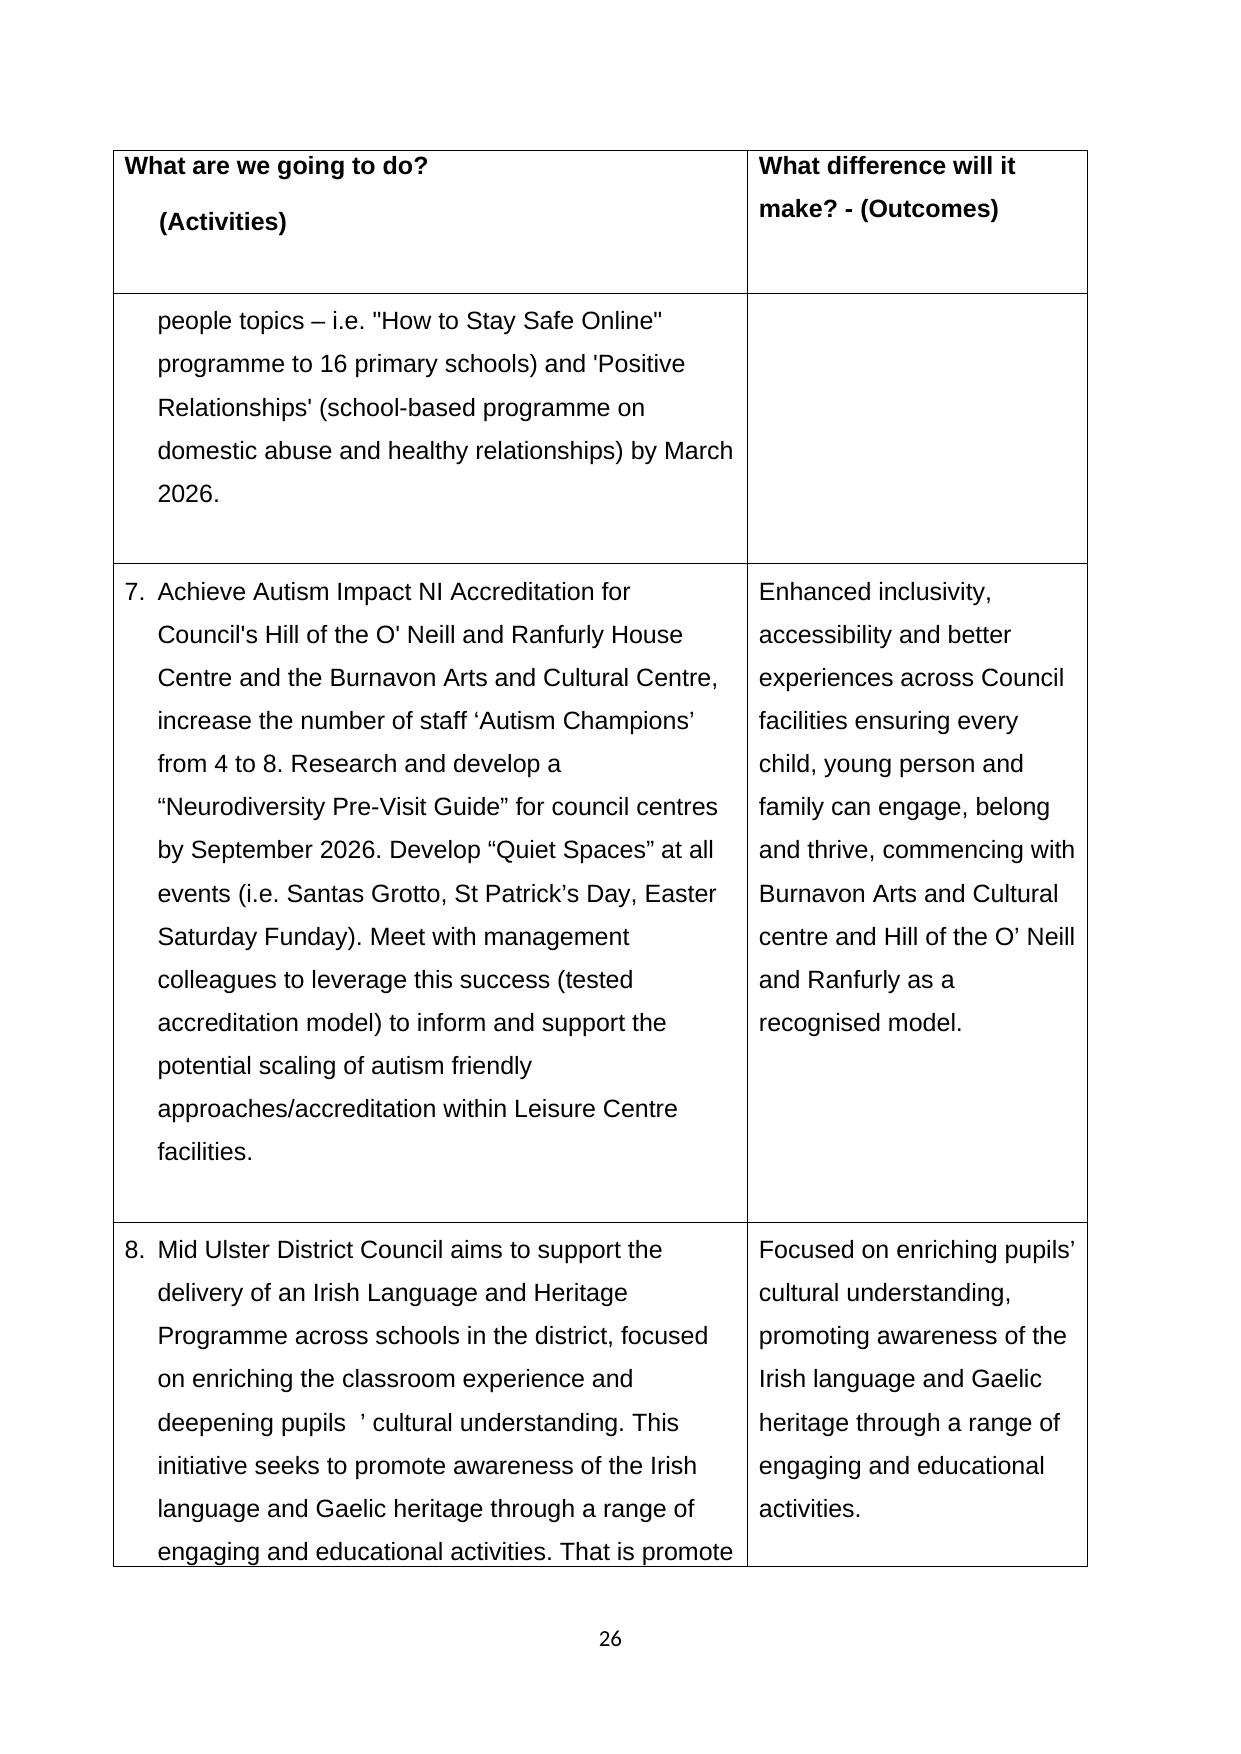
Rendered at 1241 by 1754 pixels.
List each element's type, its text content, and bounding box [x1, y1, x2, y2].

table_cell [114, 294, 747, 563]
table_header What difference will it make? - (Outcomes) [748, 151, 1087, 293]
table_cell Enhanced inclusivity, accessibility and better experiences across Council facilities ensuring every child, young person and family can engage, belong and thrive, commencing with Burnavon Arts and Cultural centre and Hill of the O’ Neill and Ranfurly as a recognised model. [748, 564, 1087, 1222]
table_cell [748, 294, 1087, 563]
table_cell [114, 1223, 747, 1566]
table_cell Achieve Autism Impact NI Accreditation for Council's Hill of the O' Neill and Ranfurly House Centre and the Burnavon Arts and Cultural Centre, increase the number of staff ‘Autism Champions’ from 4 to 8. Research and develop a “Neurodiversity Pre-Visit Guide” for council centres by September 2026. Develop “Quiet Spaces” at all events (i.e. Santas Grotto, St Patrick’s Day, Easter Saturday Funday). Meet with management colleagues to leverage this success (tested accreditation model) to inform and support the potential scaling of autism friendly approaches/accreditation within Leisure Centre facilities. [114, 564, 747, 1222]
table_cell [748, 1223, 1087, 1566]
table_header What are we going to do? (Activities) [114, 151, 747, 293]
